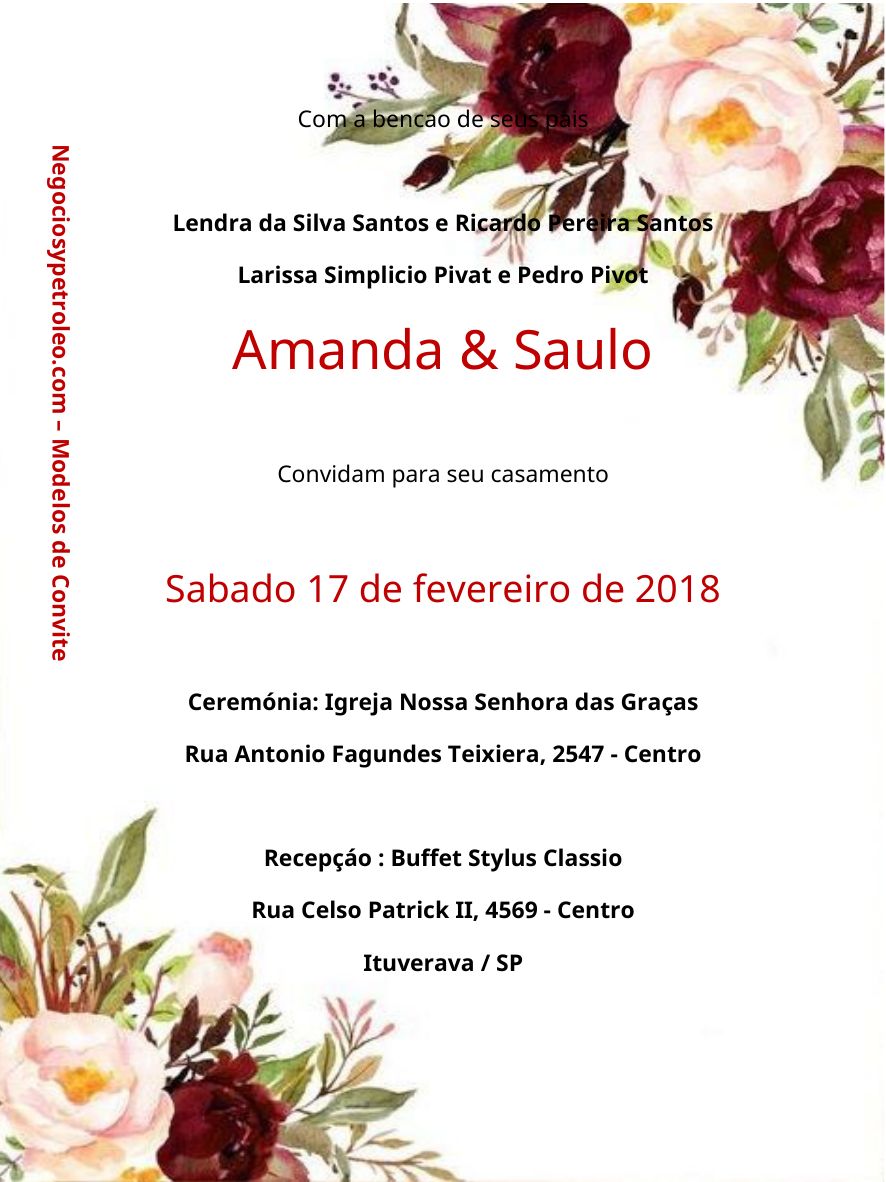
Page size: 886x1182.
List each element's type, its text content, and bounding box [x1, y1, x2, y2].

text Convidam para seu casamento [59, 458, 827, 489]
text Larissa Simplicio Pivat e Pedro Pivot [59, 259, 827, 291]
text Rua Antonio Fagundes Teixiera, 2547 - Centro [59, 738, 827, 769]
text Recepçáo : Buffet Stylus Classio [59, 842, 827, 874]
text Amanda & Saulo [59, 311, 827, 385]
text Ituverava / SP [59, 947, 827, 978]
text Com a bencao de seus pais [59, 103, 827, 134]
text Lendra da Silva Santos e Ricardo Pereira Santos [59, 207, 827, 238]
text Ceremónia: Igreja Nossa Senhora das Graças [59, 686, 827, 717]
text Sabado 17 de fevereiro de 2018 [59, 562, 827, 613]
text Rua Celso Patrick II, 4569 - Centro [59, 894, 827, 926]
picture [0, 3, 885, 1182]
